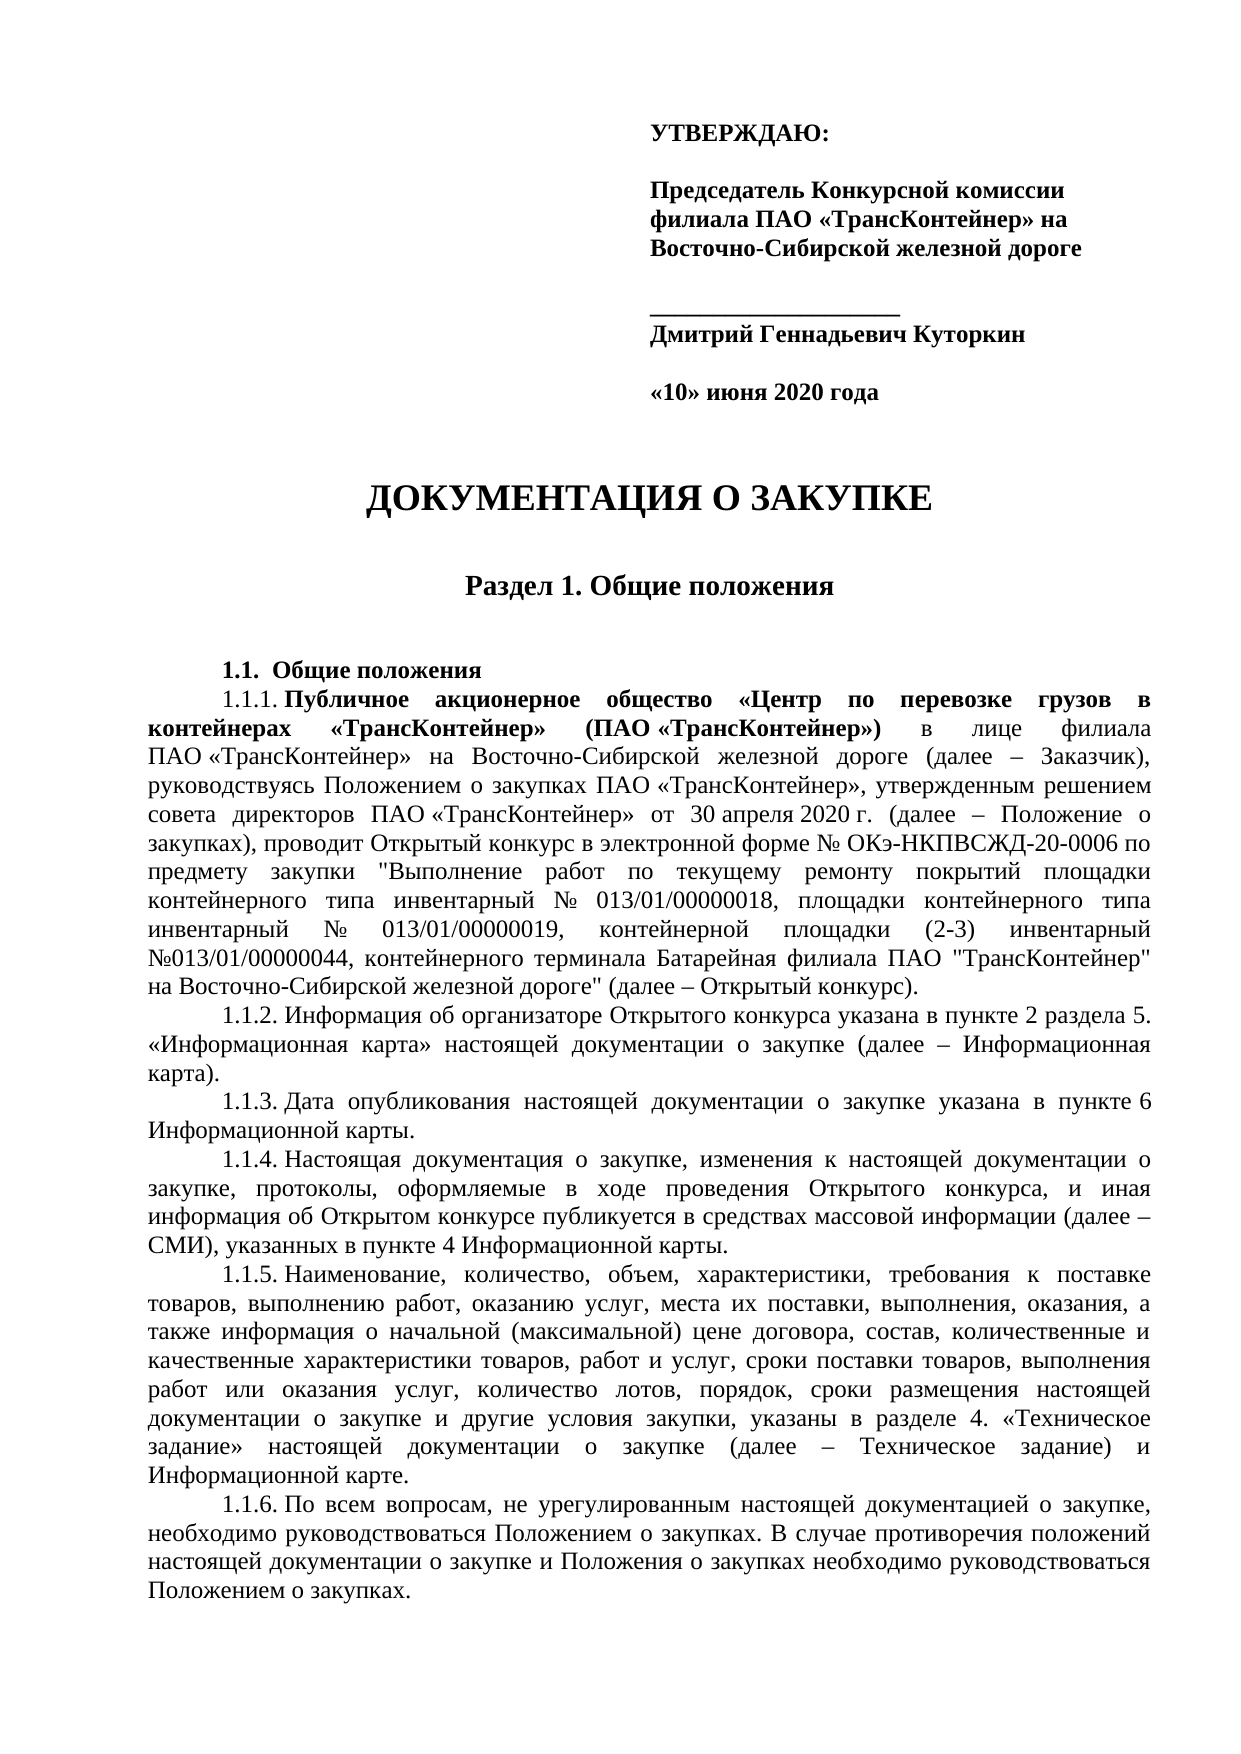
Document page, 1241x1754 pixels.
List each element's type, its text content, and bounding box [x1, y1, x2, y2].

text Раздел 1. Общие положения [148, 568, 1152, 601]
list Публичное акционерное общество «Центр по перевозке грузов в контейнерах «ТрансКонтейнер» (ПАО «ТрансКонтейнер») в лице филиала ПАО «ТрансКонтейнер» на Восточно-Сибирской железной дороге (далее – Заказчик), руководствуясь Положением о закупках ПАО «ТрансКонтейнер», утвержденным решением совета директоров ПАО «ТрансКонтейнер» от 30 апреля 2020 г. (далее – Положение о закупках), проводит Открытый конкурс в электронной форме № ОКэ-НКПВСЖД-20-0006 по предмету закупки "Выполнение работ по текущему ремонту покрытий площадки контейнерного типа инвентарный № 013/01/00000018, площадки контейнерного типа инвентарный № 013/01/00000019, контейнерной площадки (2-3) инвентарный №013/01/00000044, контейнерного терминала Батарейная филиала ПАО "ТрансКонтейнер" на Восточно-Сибирской железной дороге" (далее – Открытый конкурс). [148, 684, 1152, 1000]
text ДОКУМЕНТАЦИЯ О ЗАКУПКЕ [148, 476, 1152, 519]
text Дмитрий Геннадьевич Куторкин [650, 319, 1152, 348]
list Наименование, количество, объем, характеристики, требования к поставке товаров, выполнению работ, оказанию услуг, места их поставки, выполнения, оказания, а также информация о начальной (максимальной) цене договора, состав, количественные и качественные характеристики товаров, работ и услуг, сроки поставки товаров, выполнения работ или оказания услуг, количество лотов, порядок, сроки размещения настоящей документации о закупке и другие условия закупки, указаны в разделе 4. «Техническое задание» настоящей документации о закупке (далее – Техническое задание) и Информационной карте. [148, 1259, 1152, 1489]
text ____________________ [650, 291, 1152, 319]
text Председатель Конкурсной комиссии филиала ПАО «ТрансКонтейнер» на Восточно-Сибирской железной дороге [650, 176, 1152, 262]
text УТВЕРЖДАЮ: [650, 118, 1152, 147]
list Информация об организаторе Открытого конкурса указана в пункте 2 раздела 5. «Информационная карта» настоящей документации о закупке (далее – Информационная карта). [148, 1000, 1152, 1086]
list Общие положения [148, 655, 1152, 684]
list Дата опубликования настоящей документации о закупке указана в пункте 6 Информационной карты. [148, 1086, 1152, 1144]
list Настоящая документация о закупке, изменения к настоящей документации о закупке, протоколы, оформляемые в ходе проведения Открытого конкурса, и иная информация об Открытом конкурсе публикуется в средствах массовой информации (далее – СМИ), указанных в пункте 4 Информационной карты. [148, 1144, 1152, 1259]
text «10» июня 2020 года [650, 377, 1152, 406]
list По всем вопросам, не урегулированным настоящей документацией о закупке, необходимо руководствоваться Положением о закупках. В случае противоречия положений настоящей документации о закупке и Положения о закупках необходимо руководствоваться Положением о закупках. [148, 1489, 1152, 1604]
